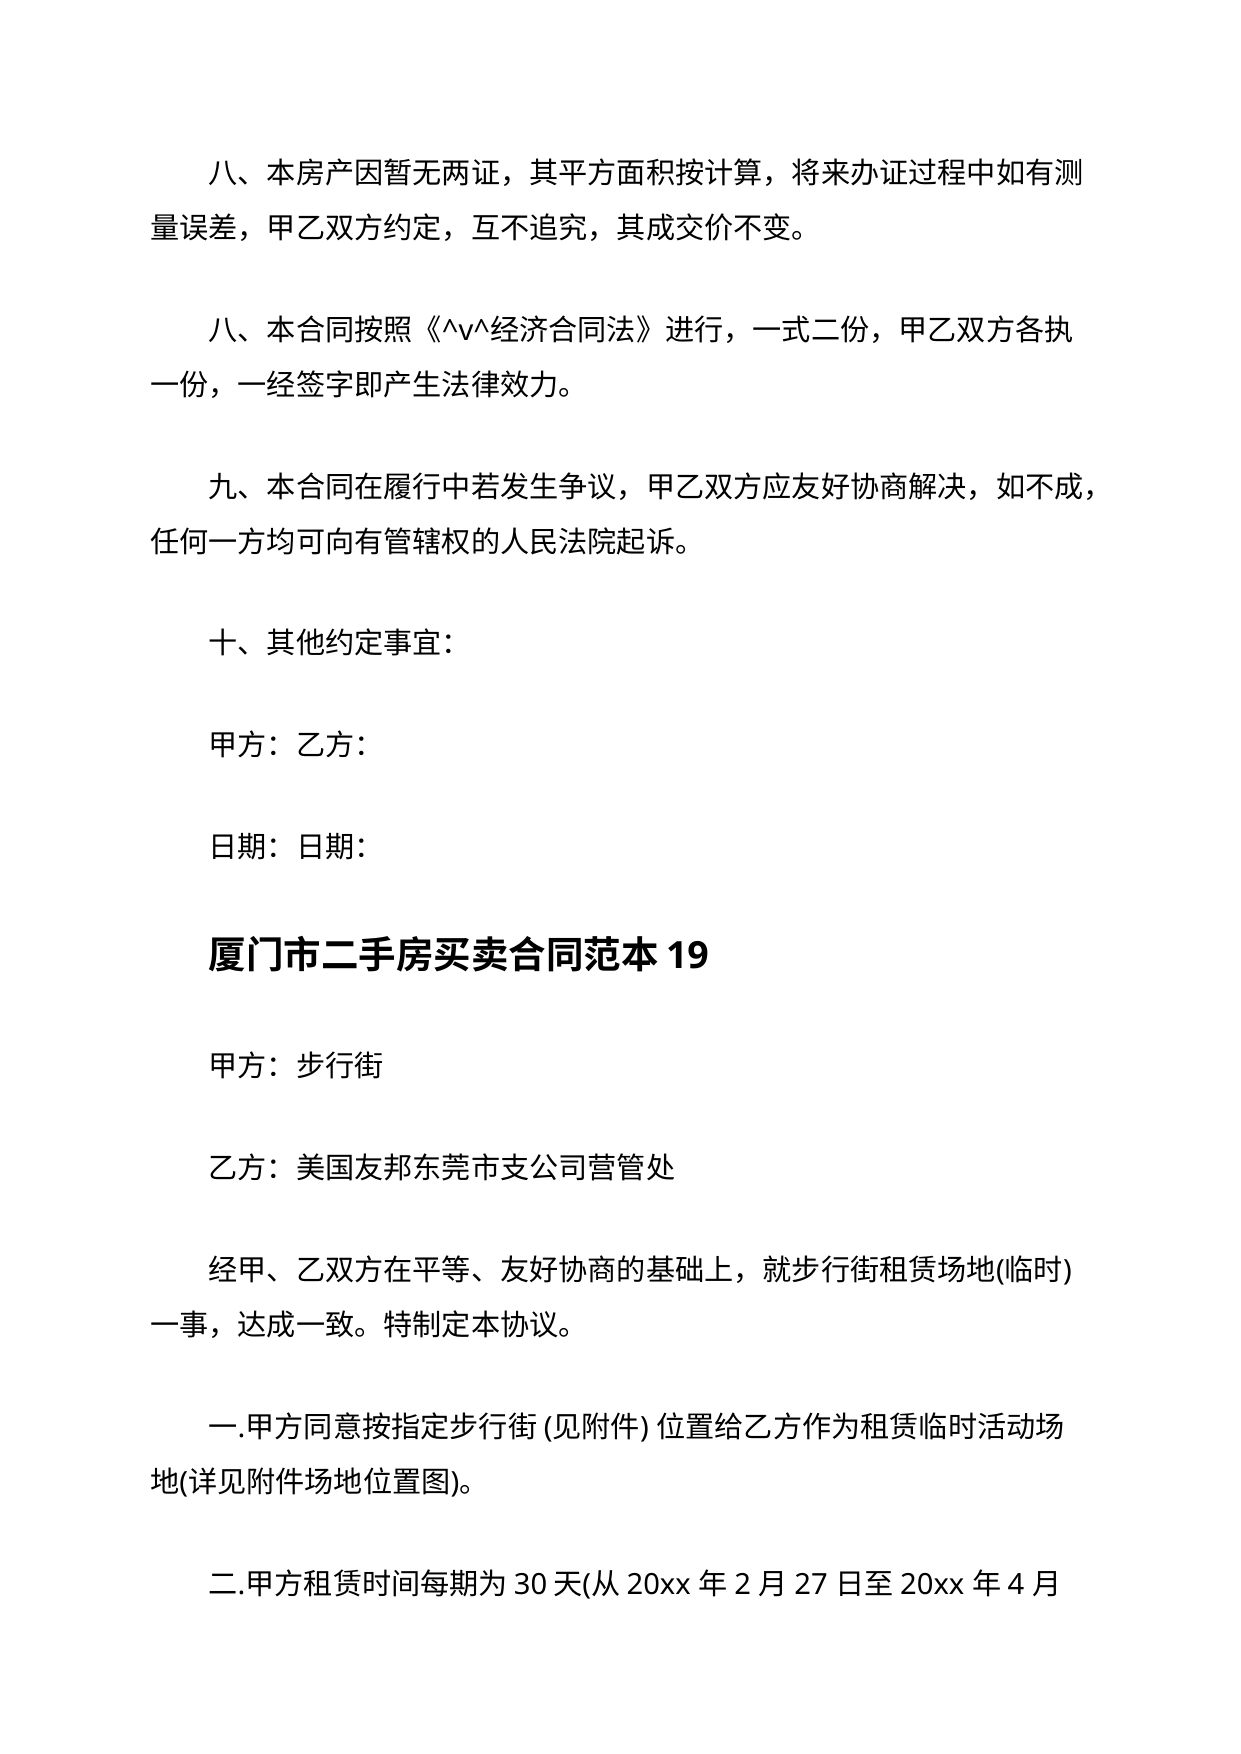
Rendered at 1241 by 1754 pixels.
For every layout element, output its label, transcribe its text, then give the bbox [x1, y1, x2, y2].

text 八、本合同按照《^v^经济合同法》进行，一式二份，甲乙双方各执一份，一经签字即产生法律效力。 [150, 307, 1090, 404]
text 甲方：步行街 [150, 1043, 1090, 1085]
text 八、本房产因暂无两证，其平方面积按计算，将来办证过程中如有测量误差，甲乙双方约定，互不追究，其成交价不变。 [150, 150, 1090, 247]
text 九、本合同在履行中若发生争议，甲乙双方应友好协商解决，如不成，任何一方均可向有管辖权的人民法院起诉。 [150, 463, 1090, 561]
text 日期：日期： [150, 824, 1090, 866]
text 十、其他约定事宜： [150, 620, 1090, 662]
text 甲方：乙方： [150, 722, 1090, 764]
text 乙方：美国友邦东莞市支公司营管处 [150, 1145, 1090, 1187]
text 一.甲方同意按指定步行街 (见附件) 位置给乙方作为租赁临时活动场地(详见附件场地位置图)。 [150, 1403, 1090, 1501]
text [150, 1560, 1090, 1603]
text 厦门市二手房买卖合同范本19 [150, 925, 1090, 980]
text 经甲、乙双方在平等、友好协商的基础上，就步行街租赁场地(临时)一事，达成一致。特制定本协议。 [150, 1247, 1090, 1344]
